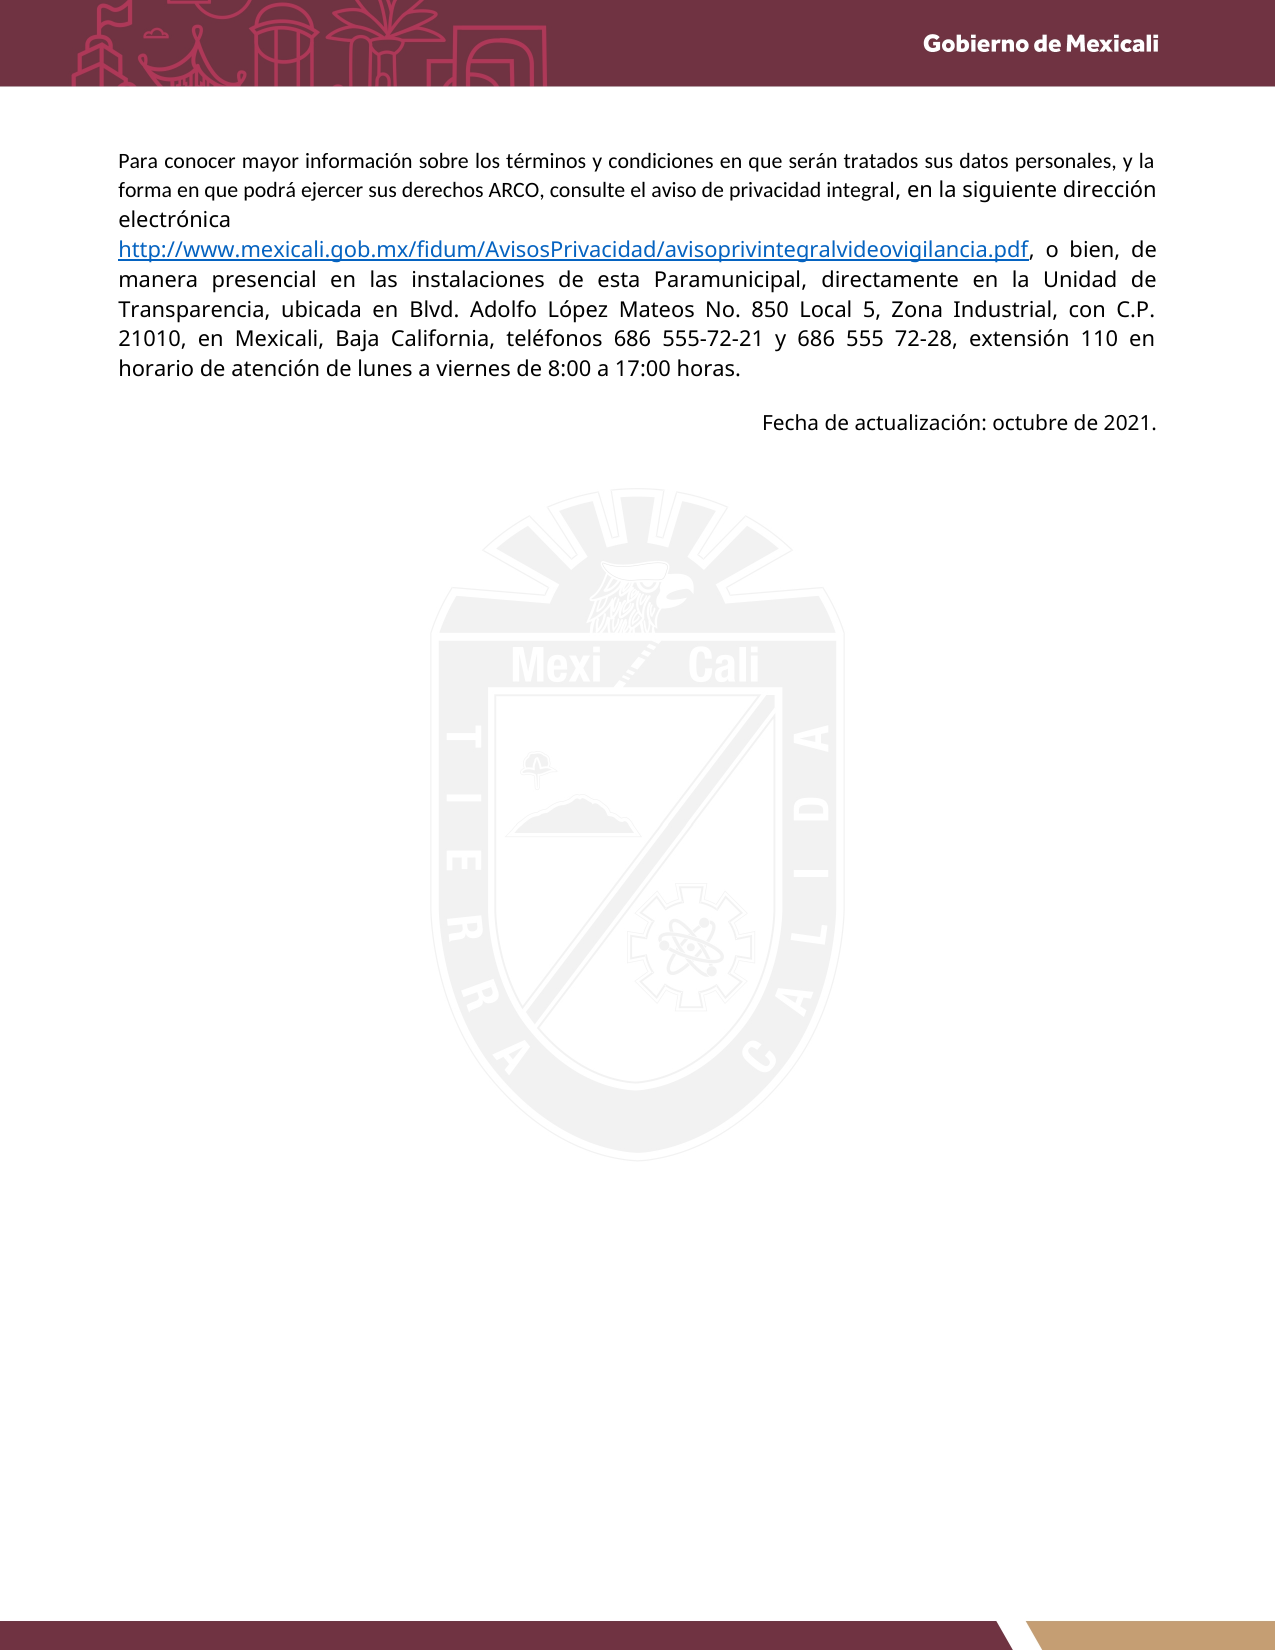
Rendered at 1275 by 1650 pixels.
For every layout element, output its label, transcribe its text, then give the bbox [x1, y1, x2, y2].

picture [0, 0, 1275, 1650]
text Para conocer mayor información sobre los términos y condiciones en que serán tratados sus datos personales, y la forma en que podrá ejercer sus derechos ARCO, consulte el aviso de privacidad integral, en la siguiente dirección electrónica http://www.mexicali.gob.mx/fidum/AvisosPrivacidad/avisoprivintegralvideovigilancia.pdf, o bien, de manera presencial en las instalaciones de esta Paramunicipal, directamente en la Unidad de Transparencia, ubicada en Blvd. Adolfo López Mateos No. 850 Local 5, Zona Industrial, con C.P. 21010, en Mexicali, Baja California, teléfonos 686 555-72-21 y 686 555 72-28, extensión 110 en horario de atención de lunes a viernes de 8:00 a 17:00 horas. [118, 148, 1157, 383]
text Fecha de actualización: octubre de 2021. [118, 408, 1157, 437]
